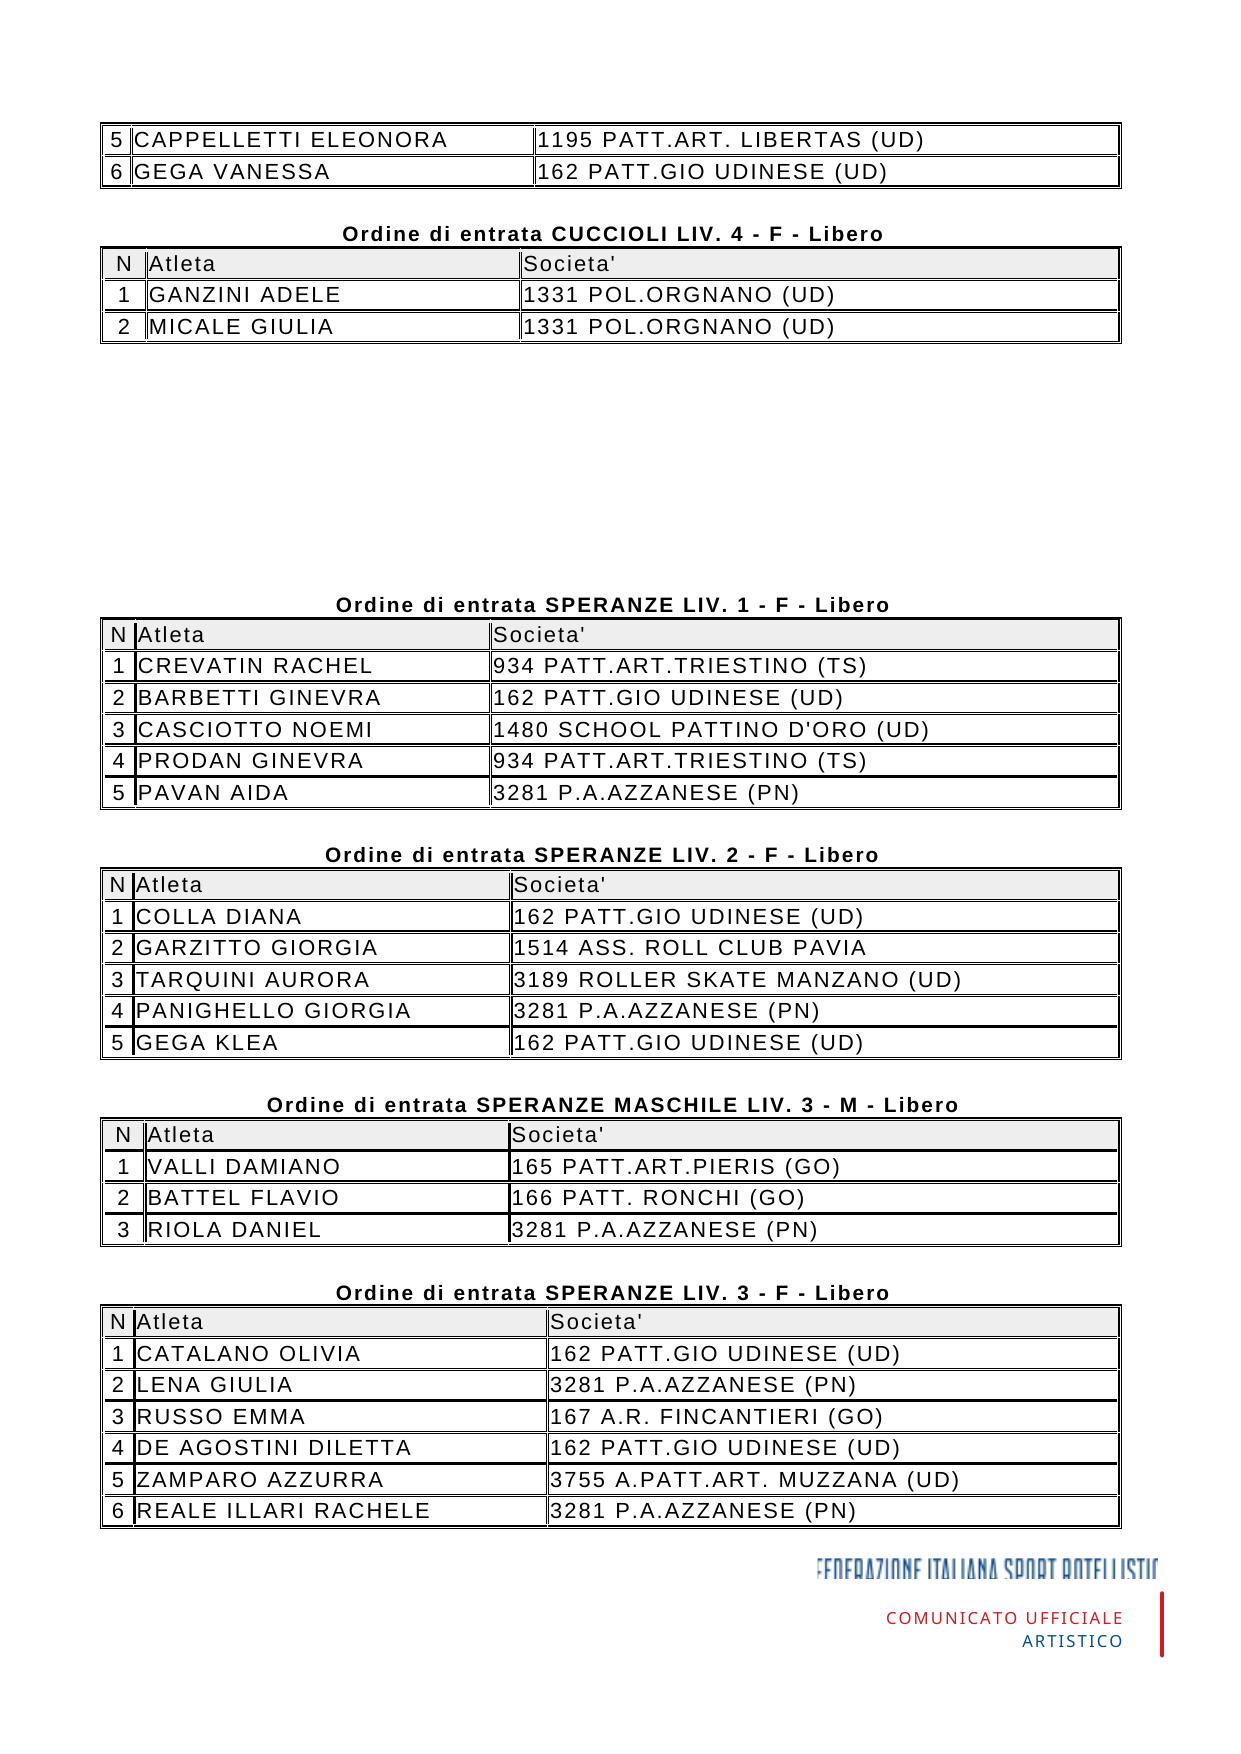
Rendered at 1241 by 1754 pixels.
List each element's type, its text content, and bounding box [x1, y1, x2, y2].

table_cell 4 [101, 1431, 134, 1462]
table_header N [103, 620, 135, 649]
text Ordine di entrata SPERANZE LIV. 2 - F - Libero [251, 843, 1122, 867]
table_cell CATALANO OLIVIA [136, 1339, 546, 1367]
table_cell COLLA DIANA [135, 902, 509, 930]
table_cell 2 [103, 1368, 133, 1399]
table_cell 4 [103, 994, 132, 1025]
table_cell PRODAN GINEVRA [137, 747, 489, 775]
table_cell BATTEL FLAVIO [147, 1184, 508, 1212]
table_header Atleta [134, 1308, 548, 1336]
table_cell 5 [103, 1462, 133, 1494]
table_cell RIOLA DANIEL [145, 1215, 509, 1243]
table_header Atleta [145, 1119, 509, 1149]
table_cell 3281 P.A.AZZANESE (PN) [548, 1494, 1120, 1525]
table_cell 3 [101, 712, 135, 743]
table_cell 3281 P.A.AZZANESE (PN) [513, 994, 1119, 1025]
table_header Societa' [548, 1308, 1118, 1336]
table_cell GEGA KLEA [133, 1025, 511, 1057]
table_cell 162 PATT.GIO UDINESE (UD) [535, 154, 1120, 185]
table_cell 1195 PATT.ART. LIBERTAS (UD) [535, 126, 1118, 154]
table_header Atleta [146, 249, 521, 278]
table_cell GANZINI ADELE [148, 281, 519, 309]
table_cell CAPPELLETTI ELEONORA [131, 126, 535, 154]
table_cell RUSSO EMMA [136, 1402, 546, 1431]
table_cell 1 [101, 899, 133, 930]
table_header N [103, 1306, 134, 1336]
table_cell 165 PATT.ART.PIERIS (GO) [511, 1149, 1118, 1180]
table_cell 3189 ROLLER SKATE MANZANO (UD) [511, 962, 1120, 993]
table_header Societa' [509, 1121, 1118, 1149]
table_cell 3281 P.A.AZZANESE (PN) [509, 1212, 1118, 1243]
table_header Societa' [491, 620, 1118, 649]
table_cell 4 [103, 743, 134, 775]
table_cell MICALE GIULIA [146, 313, 521, 341]
text Ordine di entrata SPERANZE MASCHILE LIV. 3 - M - Libero [103, 1093, 1122, 1117]
table_cell LENA GIULIA [136, 1371, 546, 1399]
table_cell 1 [101, 278, 146, 309]
table_cell 5 [103, 126, 131, 154]
table_cell 3 [103, 1212, 145, 1243]
table_cell 5 [103, 775, 135, 806]
table_cell 166 PATT. RONCHI (GO) [511, 1180, 1119, 1212]
table_cell 2 [103, 309, 146, 341]
table_cell CASCIOTTO NOEMI [137, 715, 489, 743]
table_cell 162 PATT.GIO UDINESE (UD) [548, 1431, 1120, 1462]
table_cell 6 [101, 1494, 134, 1525]
table_cell 2 [103, 1180, 143, 1212]
table_cell 2 [103, 680, 134, 712]
table_cell REALE ILLARI RACHELE [134, 1497, 548, 1525]
table_cell PANIGHELLO GIORGIA [135, 997, 509, 1025]
table_cell VALLI DAMIANO [147, 1152, 508, 1180]
table_header Atleta [133, 869, 511, 899]
table_cell 1 [101, 649, 135, 680]
table_header N [103, 871, 133, 899]
table_cell 2 [103, 930, 132, 962]
table_header Atleta [135, 620, 491, 649]
text Ordine di entrata SPERANZE LIV. 3 - F - Libero [103, 1280, 1122, 1304]
table_cell 167 A.R. FINCANTIERI (GO) [549, 1399, 1118, 1431]
table_cell ZAMPARO AZZURRA [136, 1465, 546, 1494]
table_cell DE AGOSTINI DILETTA [136, 1434, 546, 1462]
table_cell 1514 ASS. ROLL CLUB PAVIA [513, 930, 1119, 962]
table_cell 1331 POL.ORGNANO (UD) [521, 278, 1120, 309]
table_cell 3 [101, 962, 133, 993]
table_cell 934 PATT.ART.TRIESTINO (TS) [492, 743, 1119, 775]
table_cell 1480 SCHOOL PATTINO D'ORO (UD) [491, 712, 1120, 743]
text Ordine di entrata CUCCIOLI LIV. 4 - F - Libero [103, 222, 1122, 246]
table_header N [103, 1119, 145, 1149]
table_cell 162 PATT.GIO UDINESE (UD) [548, 1336, 1120, 1367]
table_cell 162 PATT.GIO UDINESE (UD) [492, 680, 1119, 712]
table_cell 1 [103, 1149, 143, 1180]
table_cell 162 PATT.GIO UDINESE (UD) [511, 899, 1120, 930]
table_header Societa' [521, 249, 1118, 278]
table_cell 5 [103, 1025, 133, 1057]
table_header N [103, 249, 146, 278]
table_cell GEGA VANESSA [131, 157, 535, 185]
table_cell 3755 A.PATT.ART. MUZZANA (UD) [549, 1462, 1118, 1494]
table_cell 6 [101, 154, 131, 185]
table_header Societa' [511, 871, 1118, 899]
table_cell PAVAN AIDA [135, 778, 491, 806]
table_cell 934 PATT.ART.TRIESTINO (TS) [491, 649, 1120, 680]
table_cell CREVATIN RACHEL [137, 652, 489, 680]
text Ordine di entrata SPERANZE LIV. 1 - F - Libero [103, 593, 1122, 617]
table_cell 1 [101, 1336, 134, 1367]
table_cell 3281 P.A.AZZANESE (PN) [491, 775, 1118, 806]
table_cell 162 PATT.GIO UDINESE (UD) [511, 1025, 1118, 1057]
table_cell GARZITTO GIORGIA [135, 934, 509, 962]
table_cell 3 [103, 1399, 133, 1431]
table_cell TARQUINI AURORA [135, 965, 509, 993]
table_cell BARBETTI GINEVRA [137, 684, 489, 712]
table_cell 1331 POL.ORGNANO (UD) [521, 309, 1119, 341]
table_cell 3281 P.A.AZZANESE (PN) [549, 1368, 1119, 1399]
